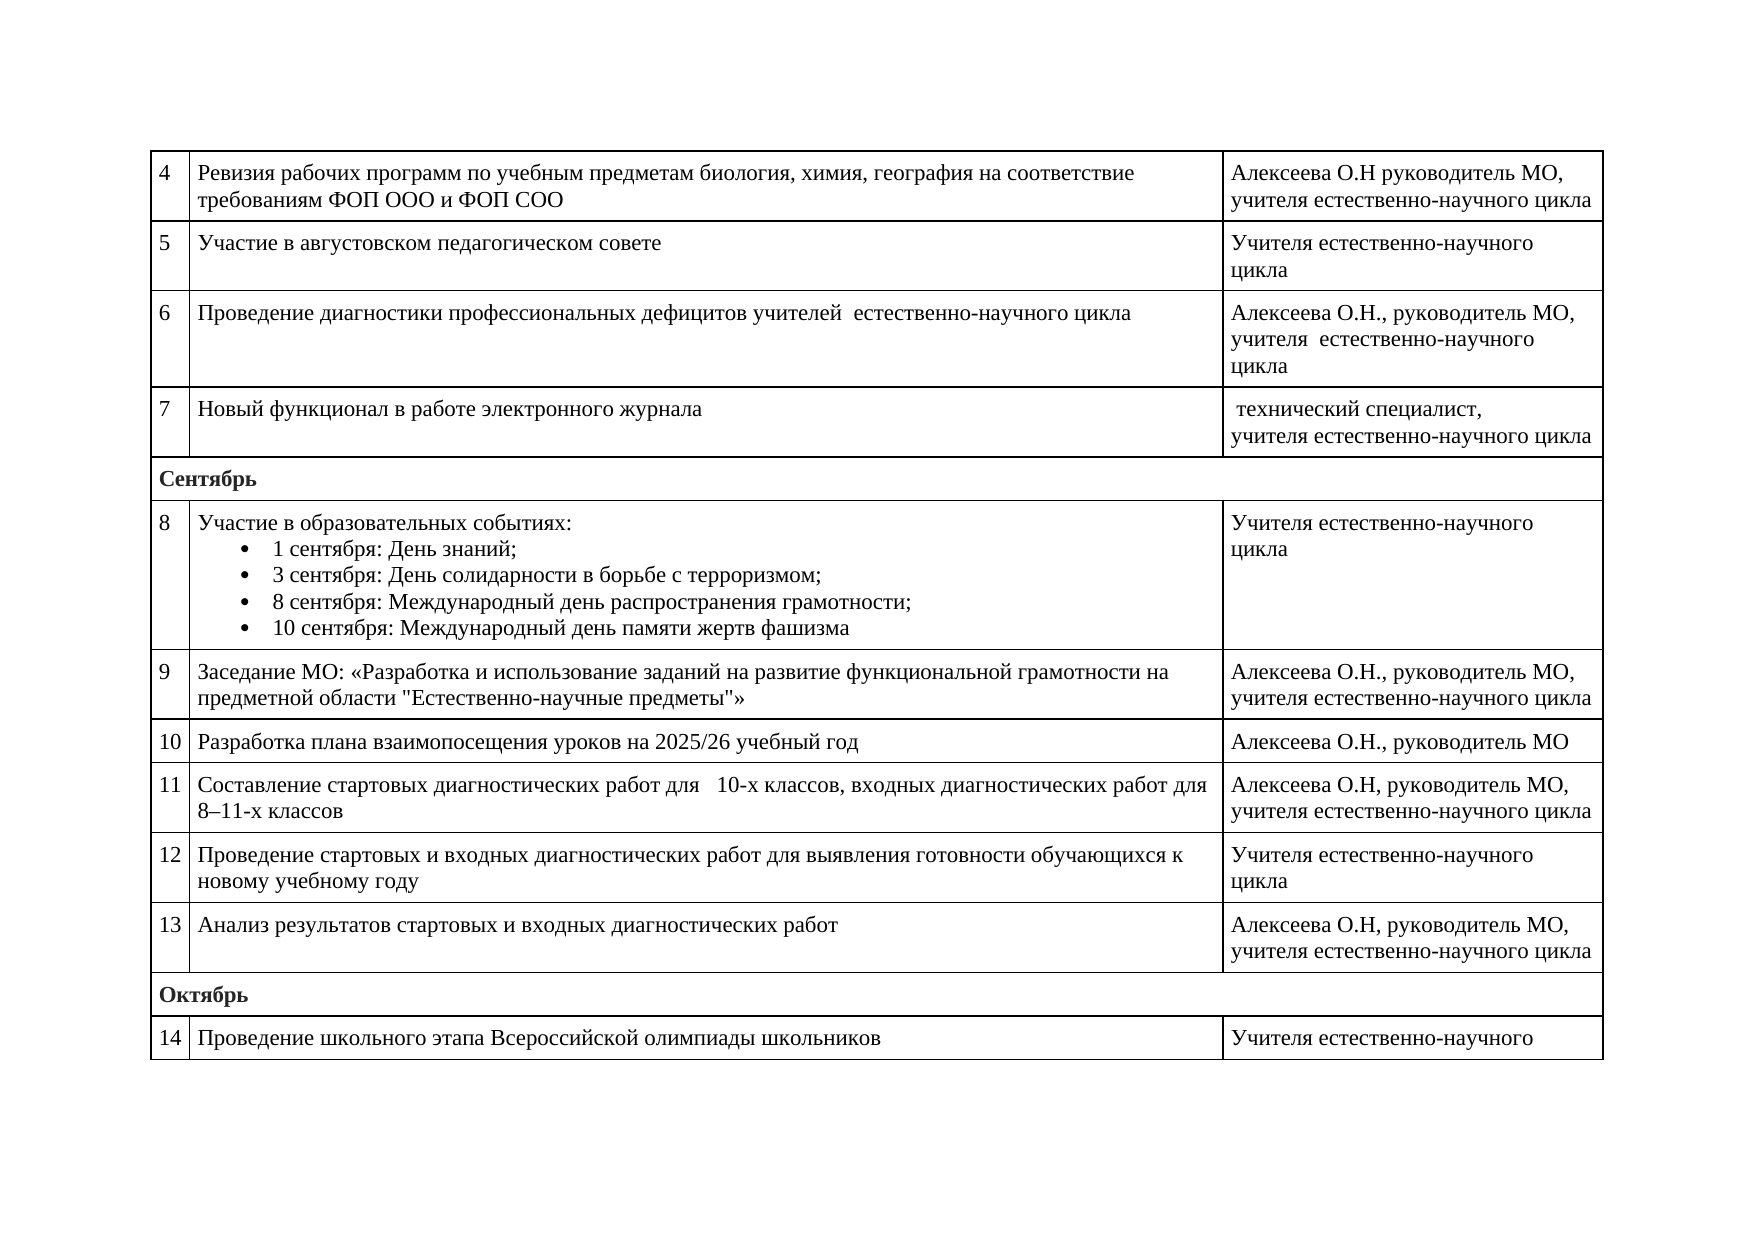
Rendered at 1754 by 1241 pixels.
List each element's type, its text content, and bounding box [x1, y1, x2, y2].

table_cell Новый функционал в работе электронного журнала [190, 388, 1222, 456]
table_cell Октябрь [152, 973, 1602, 1015]
table_cell Разработка плана взаимопосещения уроков на 2025/26 учебный год [190, 720, 1222, 762]
table_cell Учителя естественно-научного цикла [1224, 501, 1602, 648]
table_cell Проведение стартовых и входных диагностических работ для выявления готовности обучающихся к новому учебному году [190, 833, 1222, 902]
table_cell Алексеева О.Н, руководитель МО, учителя естественно-научного цикла [1224, 903, 1602, 972]
table_cell Учителя естественно-научного цикла [1224, 833, 1602, 902]
table_cell Проведение диагностики профессиональных дефицитов учителей естественно-научного цикла [190, 291, 1222, 386]
table_cell Алексеева О.Н., руководитель МО, учителя естественно-научного цикла [1224, 650, 1602, 718]
table_cell Участие в августовском педагогическом совете [190, 222, 1222, 290]
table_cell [190, 1017, 1222, 1059]
table_cell Алексеева О.Н., руководитель МО, учителя естественно-научного цикла [1224, 291, 1602, 386]
table_cell Участие в образовательных событиях: 1 сентября: День знаний; 3 сентября: День солидарности в борьбе с терроризмом; 8 сентября: Международный день распространения грамотности; 10 сентября: Международный день памяти жертв фашизма [190, 501, 1222, 648]
table_cell Алексеева О.Н руководитель МО, учителя естественно-научного цикла [1224, 152, 1602, 220]
table_cell 6 [152, 291, 189, 386]
table_cell Составление стартовых диагностических работ для 10-х классов, входных диагностических работ для 8–11-х классов [190, 763, 1222, 832]
table_cell 7 [152, 388, 189, 456]
table_cell 5 [152, 222, 189, 290]
table_cell Сентябрь [152, 458, 1602, 499]
table_cell Учителя естественно-научного цикла [1224, 222, 1602, 290]
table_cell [1224, 1017, 1602, 1059]
table_cell 11 [152, 763, 189, 832]
table_cell 9 [152, 650, 189, 718]
table_cell Анализ результатов стартовых и входных диагностических работ [190, 903, 1222, 972]
table_cell Заседание МО: «Разработка и использование заданий на развитие функциональной грамотности на предметной области "Естественно-научные предметы"» [190, 650, 1222, 718]
table_cell 8 [152, 501, 189, 648]
table_cell 4 [152, 152, 189, 220]
table_cell технический специалист, учителя естественно-научного цикла [1224, 388, 1602, 456]
table_cell Алексеева О.Н, руководитель МО, учителя естественно-научного цикла [1224, 763, 1602, 832]
table_cell 12 [152, 833, 189, 902]
table_cell 10 [152, 720, 189, 762]
table_cell Ревизия рабочих программ по учебным предметам биология, химия, география на соответствие требованиям ФОП ООО и ФОП СОО [190, 152, 1222, 220]
table_cell 14 [152, 1017, 189, 1059]
table_cell Алексеева О.Н., руководитель МО [1224, 720, 1602, 762]
table_cell 13 [152, 903, 189, 972]
